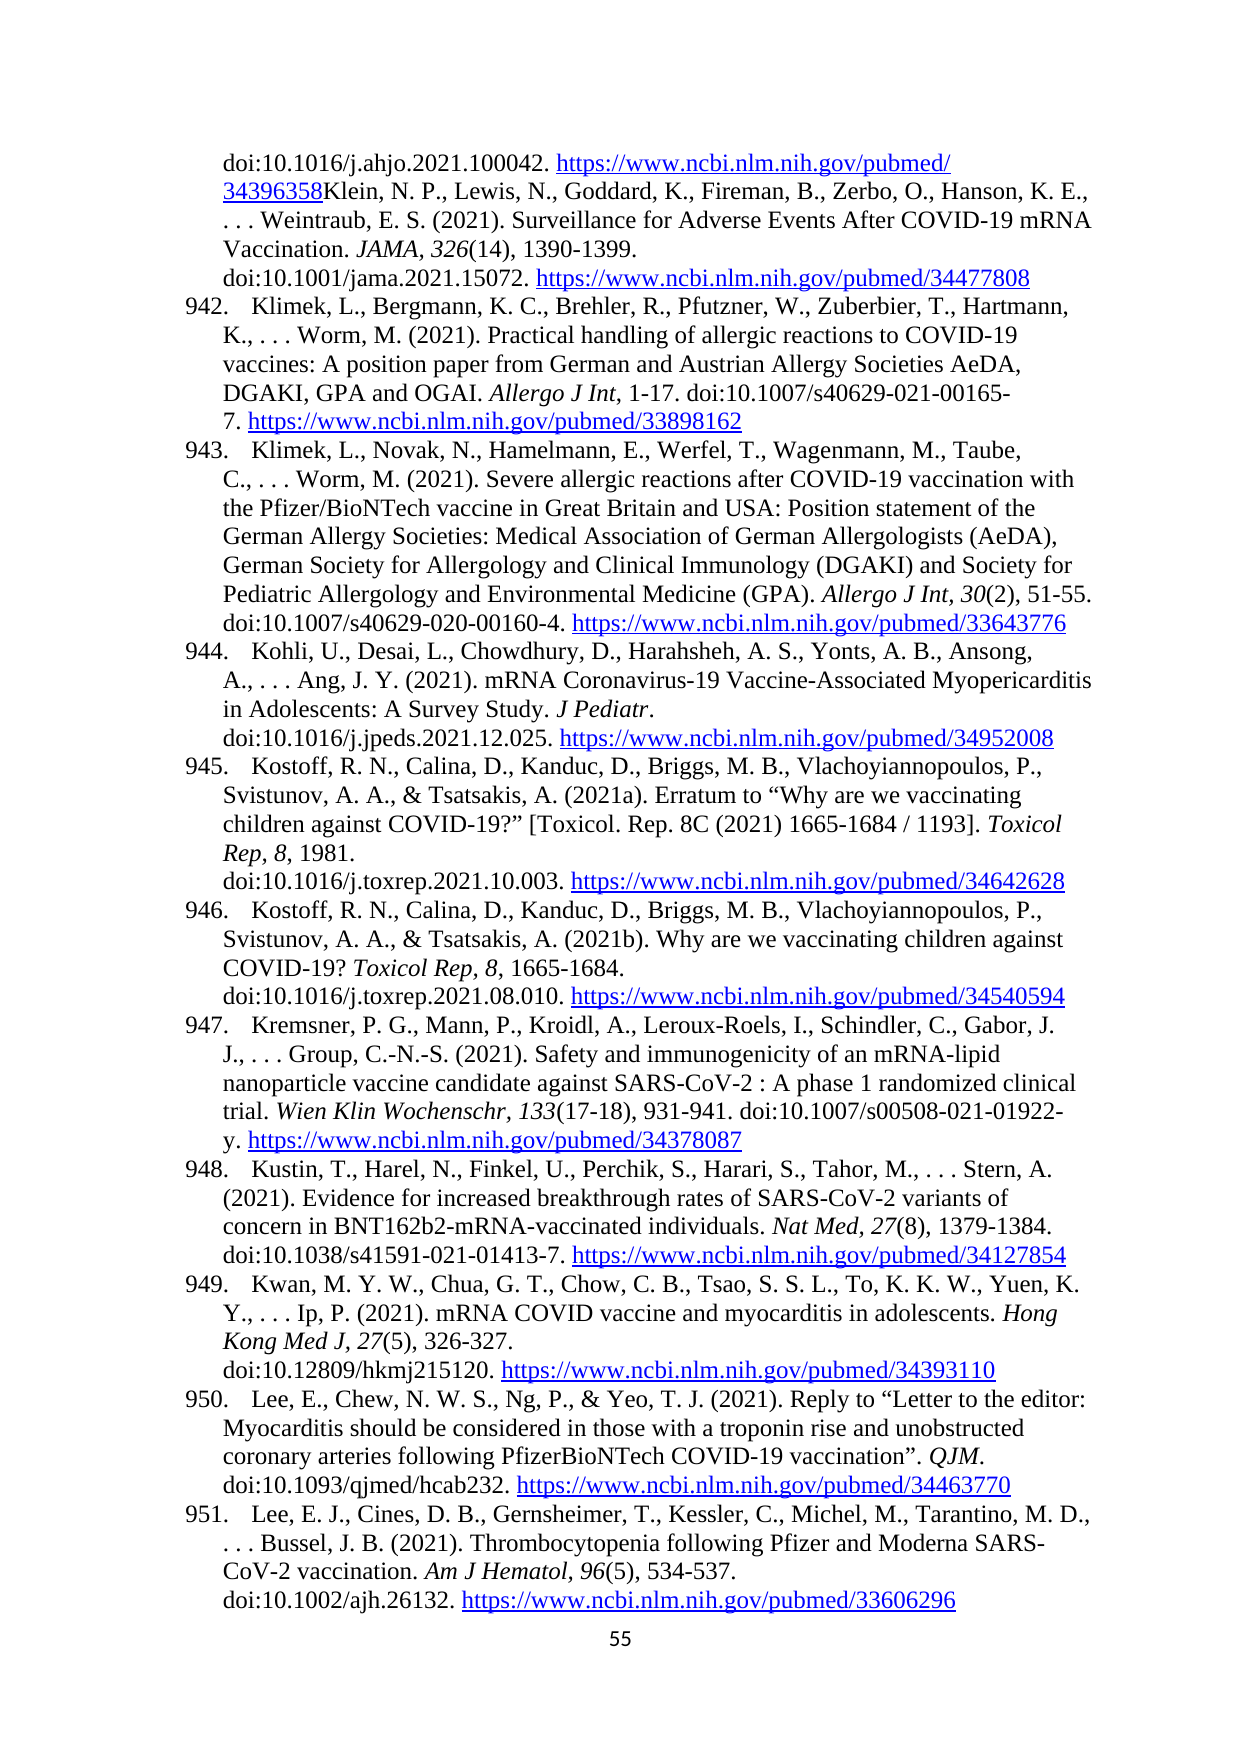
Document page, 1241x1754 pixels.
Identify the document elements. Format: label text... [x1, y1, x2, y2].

list Klimek, L., Novak, N., Hamelmann, E., Werfel, T., Wagenmann, M., Taube, C., . . . Worm, M. (2021). Severe allergic reactions after COVID-19 vaccination with the Pfizer/BioNTech vaccine in Great Britain and USA: Position statement of the German Allergy Societies: Medical Association of German Allergologists (AeDA), German Society for Allergology and Clinical Immunology (DGAKI) and Society for Pediatric Allergology and Environmental Medicine (GPA). Allergo J Int, 30(2), 51-55. doi:10.1007/s40629-020-00160-4. https://www.ncbi.nlm.nih.gov/pubmed/33643776 [185, 435, 1093, 636]
list Kohli, U., Desai, L., Chowdhury, D., Harahsheh, A. S., Yonts, A. B., Ansong, A., . . . Ang, J. Y. (2021). mRNA Coronavirus-19 Vaccine-Associated Myopericarditis in Adolescents: A Survey Study. J Pediatr. doi:10.1016/j.jpeds.2021.12.025. https://www.ncbi.nlm.nih.gov/pubmed/34952008 [185, 636, 1093, 751]
list Kwan, M. Y. W., Chua, G. T., Chow, C. B., Tsao, S. S. L., To, K. K. W., Yuen, K. Y., . . . Ip, P. (2021). mRNA COVID vaccine and myocarditis in adolescents. Hong Kong Med J, 27(5), 326-327. doi:10.12809/hkmj215120. https://www.ncbi.nlm.nih.gov/pubmed/34393110 [185, 1269, 1093, 1384]
list Kostoff, R. N., Calina, D., Kanduc, D., Briggs, M. B., Vlachoyiannopoulos, P., Svistunov, A. A., & Tsatsakis, A. (2021b). Why are we vaccinating children against COVID-19? Toxicol Rep, 8, 1665-1684. doi:10.1016/j.toxrep.2021.08.010. https://www.ncbi.nlm.nih.gov/pubmed/34540594 [185, 895, 1093, 1010]
list Kostoff, R. N., Calina, D., Kanduc, D., Briggs, M. B., Vlachoyiannopoulos, P., Svistunov, A. A., & Tsatsakis, A. (2021a). Erratum to “Why are we vaccinating children against COVID-19?” [Toxicol. Rep. 8C (2021) 1665-1684 / 1193]. Toxicol Rep, 8, 1981. doi:10.1016/j.toxrep.2021.10.003. https://www.ncbi.nlm.nih.gov/pubmed/34642628 [185, 751, 1093, 895]
list Lee, E., Chew, N. W. S., Ng, P., & Yeo, T. J. (2021). Reply to “Letter to the editor: Myocarditis should be considered in those with a troponin rise and unobstructed coronary arteries following PfizerBioNTech COVID-19 vaccination”. QJM. doi:10.1093/qjmed/hcab232. https://www.ncbi.nlm.nih.gov/pubmed/34463770 [185, 1384, 1093, 1499]
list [185, 148, 1093, 291]
list Lee, E. J., Cines, D. B., Gernsheimer, T., Kessler, C., Michel, M., Tarantino, M. D., . . . Bussel, J. B. (2021). Thrombocytopenia following Pfizer and Moderna SARS-CoV-2 vaccination. Am J Hematol, 96(5), 534-537. doi:10.1002/ajh.26132. https://www.ncbi.nlm.nih.gov/pubmed/33606296 [185, 1499, 1093, 1614]
list Klimek, L., Bergmann, K. C., Brehler, R., Pfutzner, W., Zuberbier, T., Hartmann, K., . . . Worm, M. (2021). Practical handling of allergic reactions to COVID-19 vaccines: A position paper from German and Austrian Allergy Societies AeDA, DGAKI, GPA and OGAI. Allergo J Int, 1-17. doi:10.1007/s40629-021-00165-7. https://www.ncbi.nlm.nih.gov/pubmed/33898162 [185, 291, 1093, 435]
list Kremsner, P. G., Mann, P., Kroidl, A., Leroux-Roels, I., Schindler, C., Gabor, J. J., . . . Group, C.-N.-S. (2021). Safety and immunogenicity of an mRNA-lipid nanoparticle vaccine candidate against SARS-CoV-2 : A phase 1 randomized clinical trial. Wien Klin Wochenschr, 133(17-18), 931-941. doi:10.1007/s00508-021-01922-y. https://www.ncbi.nlm.nih.gov/pubmed/34378087 [185, 1010, 1093, 1154]
list Kustin, T., Harel, N., Finkel, U., Perchik, S., Harari, S., Tahor, M., . . . Stern, A. (2021). Evidence for increased breakthrough rates of SARS-CoV-2 variants of concern in BNT162b2-mRNA-vaccinated individuals. Nat Med, 27(8), 1379-1384. doi:10.1038/s41591-021-01413-7. https://www.ncbi.nlm.nih.gov/pubmed/34127854 [185, 1154, 1093, 1269]
